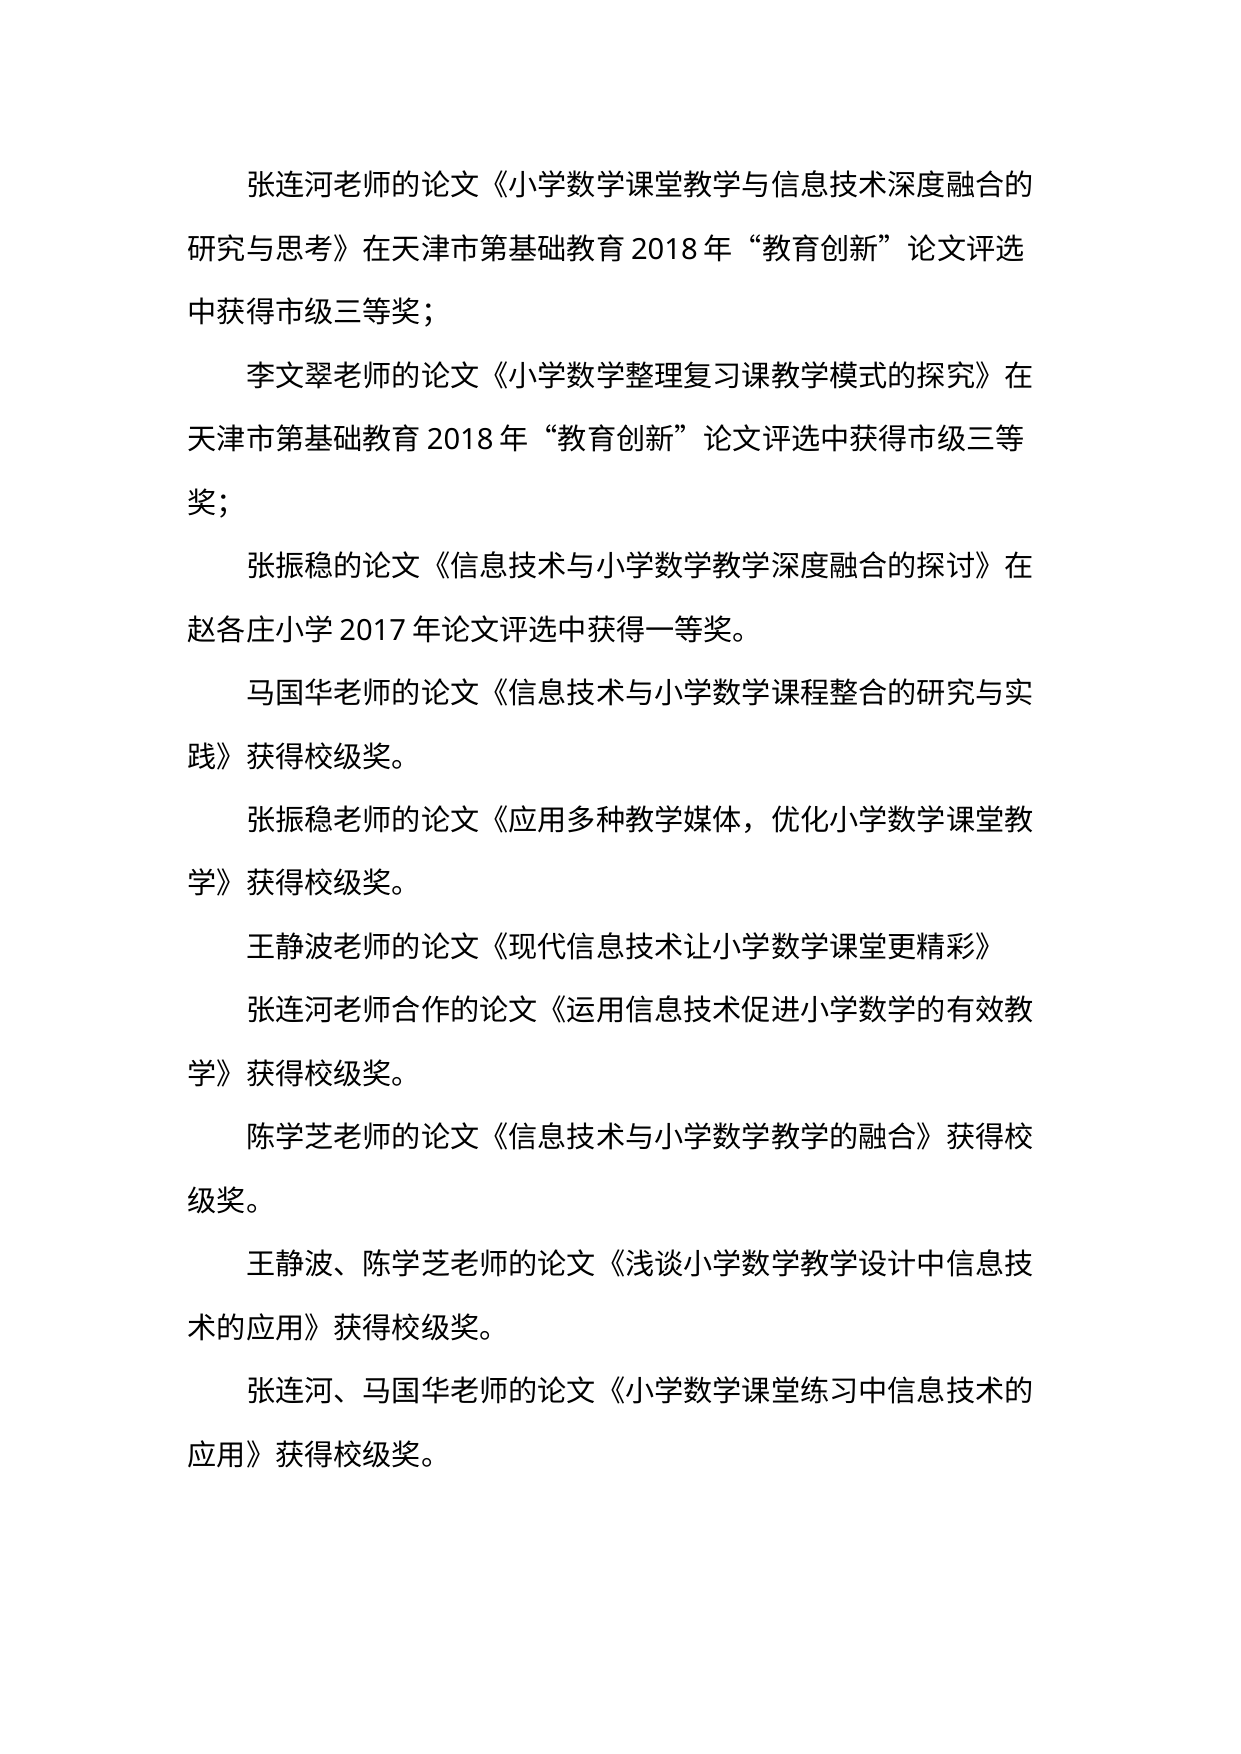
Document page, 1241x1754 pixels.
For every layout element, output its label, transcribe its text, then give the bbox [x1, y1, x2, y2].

text 马国华老师的论文《信息技术与小学数学课程整合的研究与实践》获得校级奖。 [187, 670, 1053, 776]
text 张连河老师合作的论文《运用信息技术促进小学数学的有效教学》获得校级奖。 [187, 987, 1053, 1093]
text 李文翠老师的论文《小学数学整理复习课教学模式的探究》在天津市第基础教育2018年“教育创新”论文评选中获得市级三等奖； [187, 352, 1053, 522]
text 王静波老师的论文《现代信息技术让小学数学课堂更精彩》 [187, 923, 1053, 966]
text 张连河老师的论文《小学数学课堂教学与信息技术深度融合的研究与思考》在天津市第基础教育2018年“教育创新”论文评选中获得市级三等奖； [187, 162, 1053, 331]
text 张振稳的论文《信息技术与小学数学教学深度融合的探讨》在赵各庄小学2017年论文评选中获得一等奖。 [187, 543, 1053, 649]
text 王静波、陈学芝老师的论文《浅谈小学数学教学设计中信息技术的应用》获得校级奖。 [187, 1241, 1053, 1346]
text 陈学芝老师的论文《信息技术与小学数学教学的融合》获得校级奖。 [187, 1114, 1053, 1219]
text 张连河、马国华老师的论文《小学数学课堂练习中信息技术的应用》获得校级奖。 [187, 1368, 1053, 1473]
text 张振稳老师的论文《应用多种教学媒体，优化小学数学课堂教学》获得校级奖。 [187, 797, 1053, 902]
